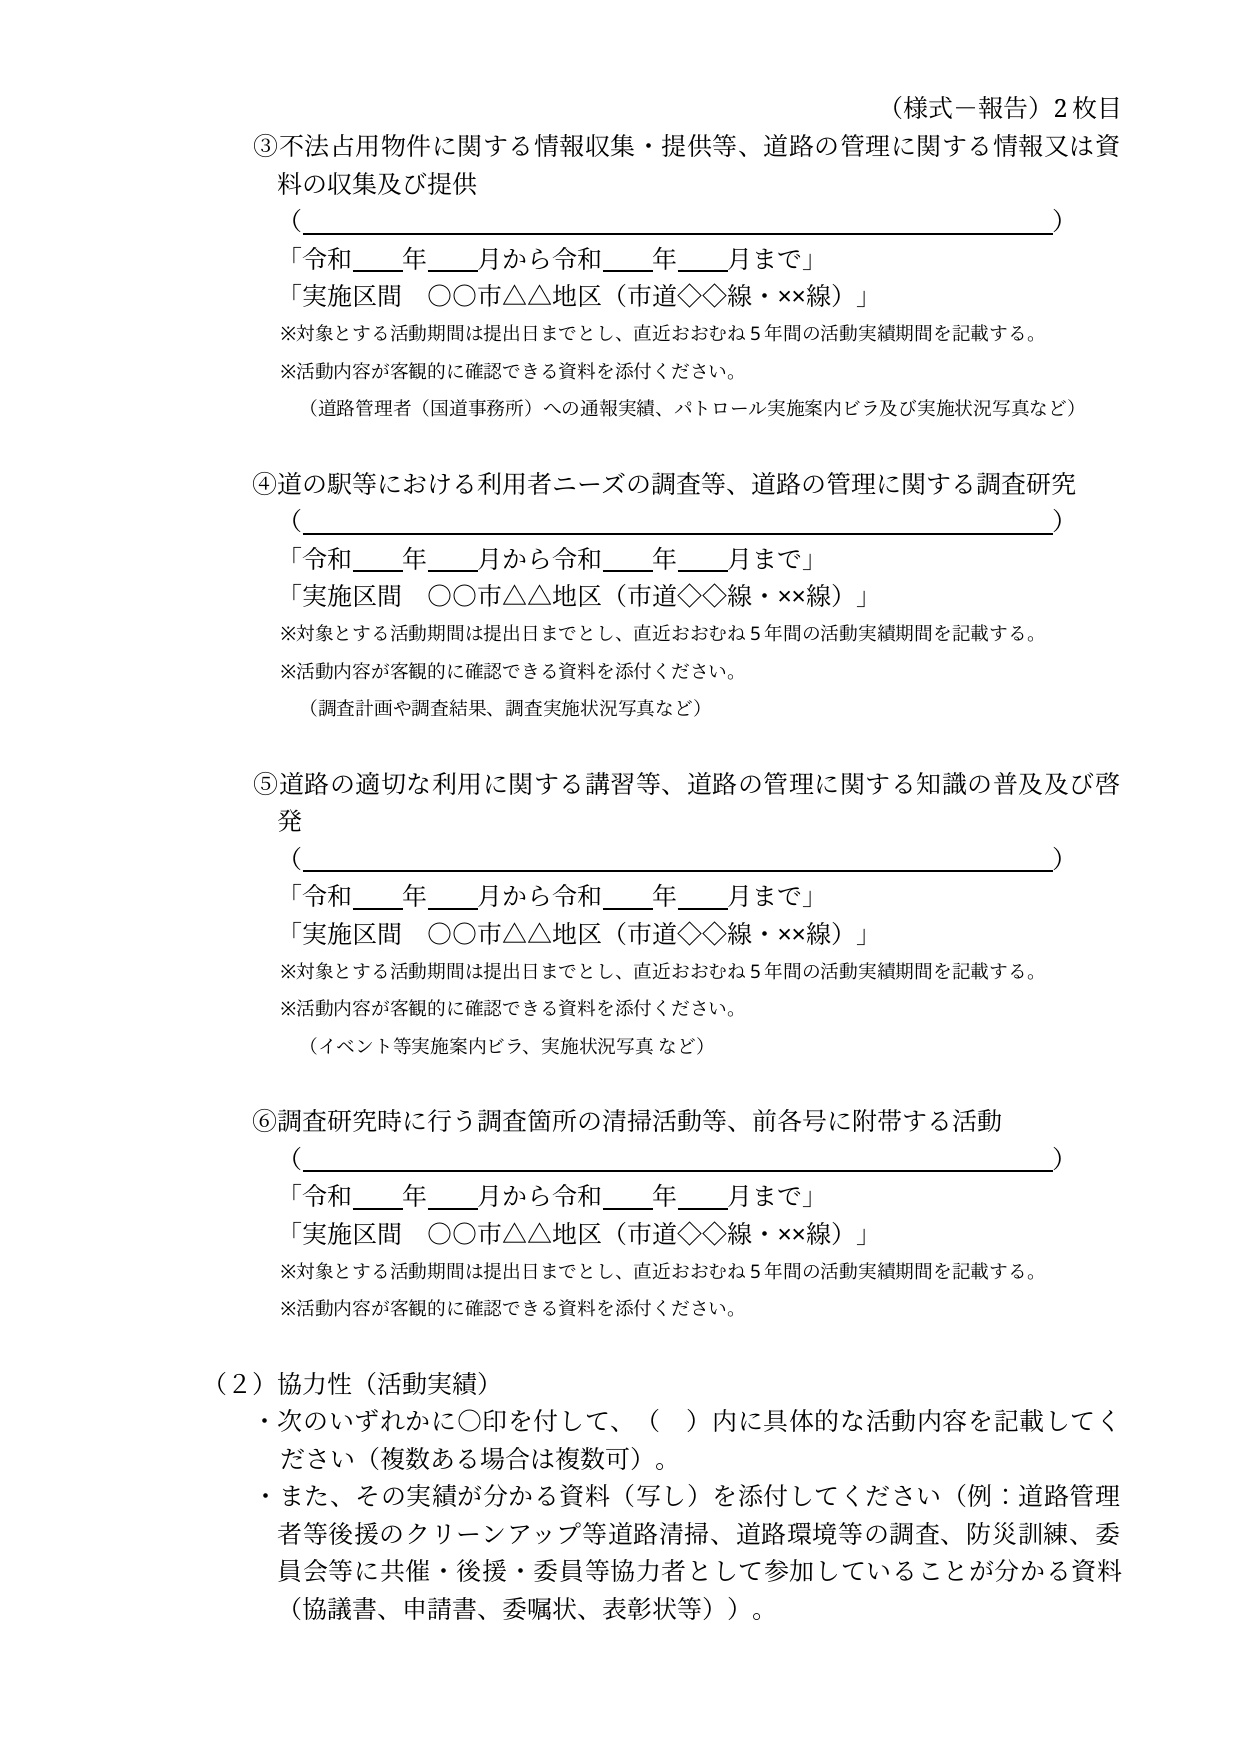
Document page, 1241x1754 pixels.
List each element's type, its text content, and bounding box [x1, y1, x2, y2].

text （ ） [177, 201, 1122, 239]
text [252, 314, 1122, 351]
text ⑥調査研究時に行う調査箇所の清掃活動等、前各号に附帯する活動 [177, 1101, 1122, 1139]
text ※活動内容が客観的に確認できる資料を添付ください。 [252, 1289, 1122, 1326]
text ・また、その実績が分かる資料（写し）を添付してください（例：道路管理者等後援のクリーンアップ等道路清掃、道路環境等の調査、防災訓練、委員会等に共催・後援・委員等協力者として参加していることが分かる資料（協議書、申請書、委嘱状、表彰状等））。 [177, 1476, 1122, 1626]
text ④道の駅等における利用者ニーズの調査等、道路の管理に関する調査研究 [177, 464, 1122, 501]
text 「実施区間 ○○市△△地区（市道◇◇線・××線）」 [177, 576, 1122, 614]
text ※対象とする活動期間は提出日までとし、直近おおむね5年間の活動実績期間を記載する。 [252, 614, 1122, 651]
text 「実施区間 ○○市△△地区（市道◇◇線・××線）」 [177, 1214, 1122, 1251]
text 「実施区間 ○○市△△地区（市道◇◇線・××線）」 [177, 914, 1122, 951]
text ⑤道路の適切な利用に関する講習等、道路の管理に関する知識の普及及び啓発 [177, 764, 1122, 839]
text 「令和 年 月から令和 年 月まで」 [177, 876, 1122, 914]
text （ ） [177, 839, 1122, 876]
text ※対象とする活動期間は提出日までとし、直近おおむね5年間の活動実績期間を記載する。 [252, 1251, 1122, 1289]
text （調査計画や調査結果、調査実施状況写真など） [252, 689, 1122, 726]
text ※活動内容が客観的に確認できる資料を添付ください。 [252, 651, 1122, 689]
text ※活動内容が客観的に確認できる資料を添付ください。 [252, 989, 1122, 1026]
text 「実施区間 ○○市△△地区（市道◇◇線・××線）」 [177, 276, 1122, 314]
text （ ） [177, 1139, 1122, 1176]
text ・次のいずれかに○印を付して、（ ）内に具体的な活動内容を記載してください（複数ある場合は複数可）。 [252, 1401, 1122, 1476]
text （イベント等実施案内ビラ、実施状況写真 など） [252, 1026, 1122, 1064]
text ※対象とする活動期間は提出日までとし、直近おおむね5年間の活動実績期間を記載する。 [252, 951, 1122, 989]
text ③不法占用物件に関する情報収集・提供等、道路の管理に関する情報又は資料の収集及び提供 [177, 126, 1122, 201]
text 「令和 年 月から令和 年 月まで」 [177, 1176, 1122, 1214]
text （道路管理者（国道事務所）への通報実績、パトロール実施案内ビラ及び実施状況写真など） [252, 389, 1122, 426]
text （ ） [177, 501, 1122, 539]
text （２）協力性（活動実績） [177, 1364, 1122, 1401]
text 「令和 年 月から令和 年 月まで」 [177, 239, 1122, 276]
text 「令和 年 月から令和 年 月まで」 [177, 539, 1122, 576]
text ※活動内容が客観的に確認できる資料を添付ください。 [252, 351, 1122, 389]
